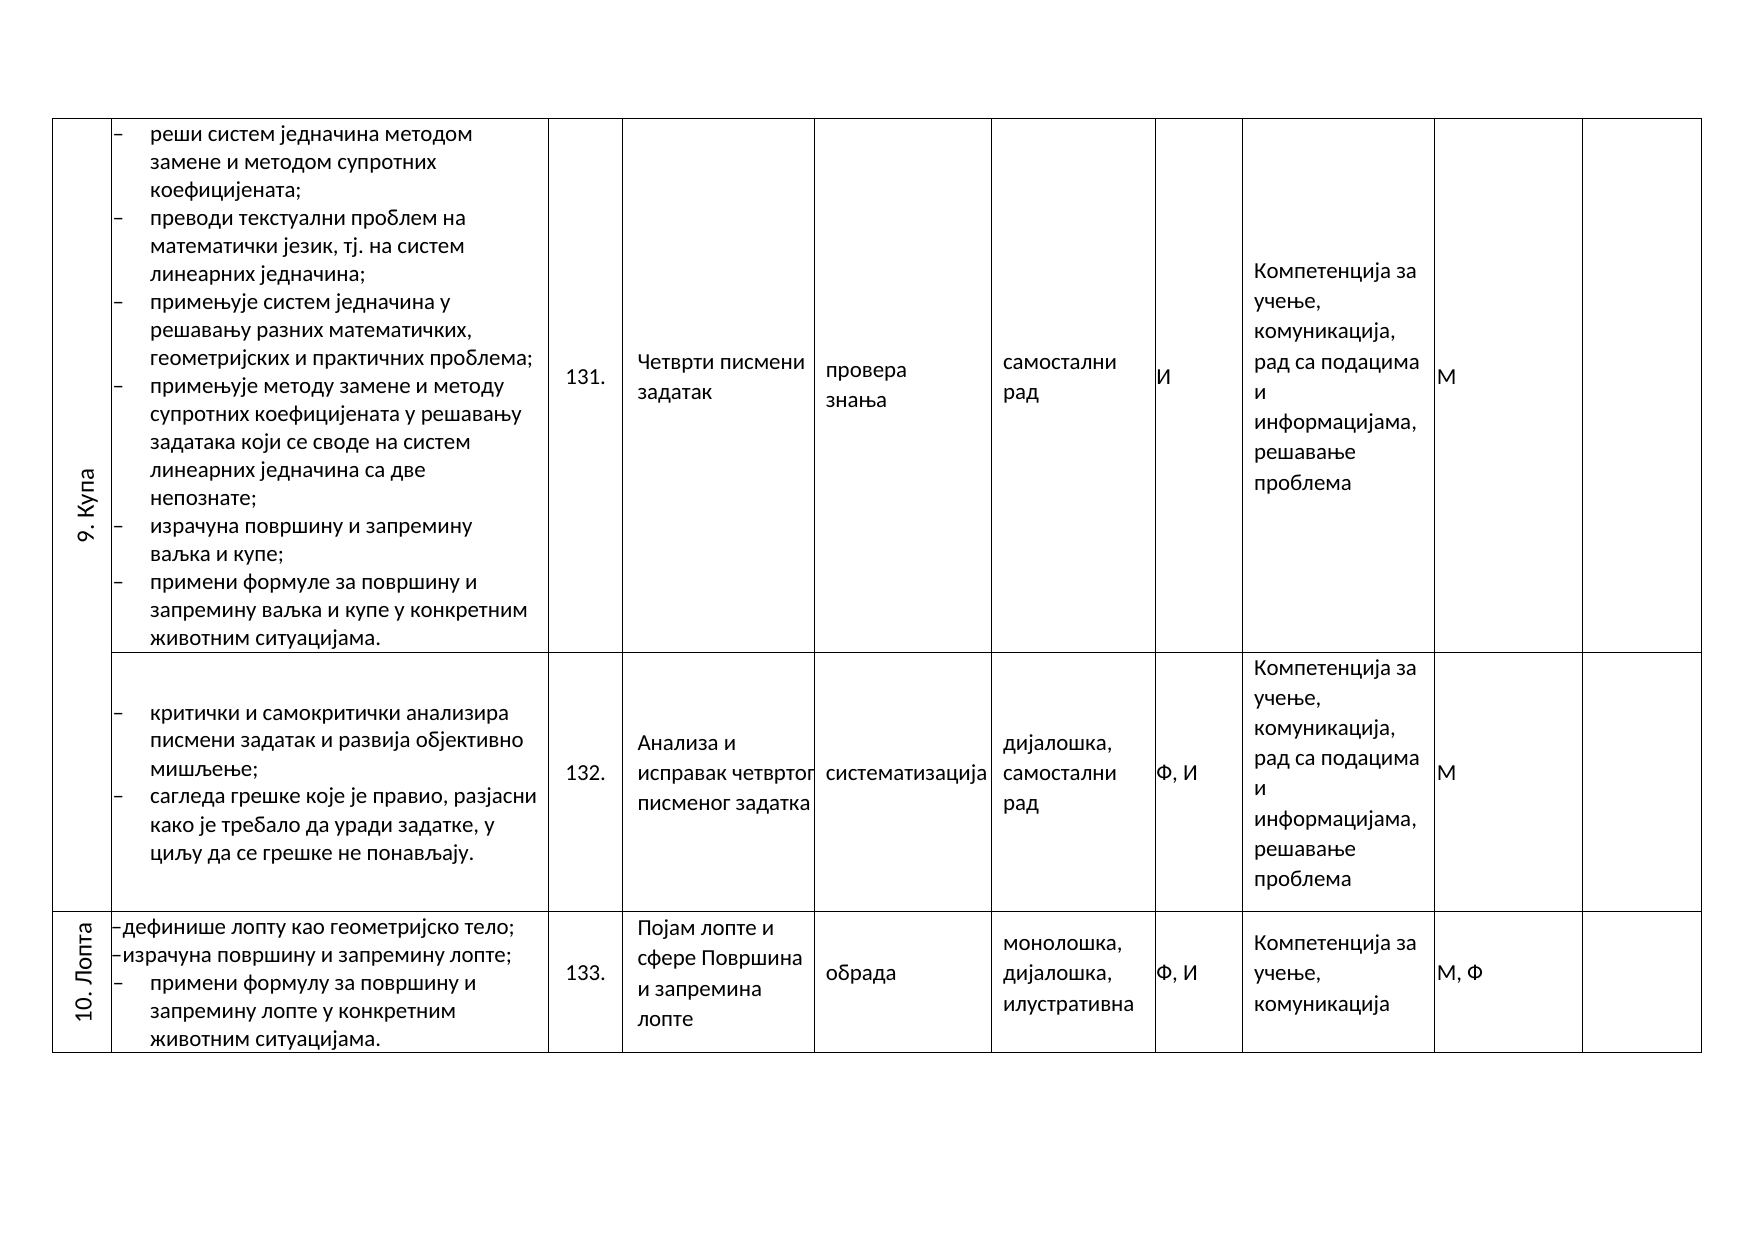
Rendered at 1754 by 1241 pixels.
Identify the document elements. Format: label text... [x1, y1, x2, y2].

table_header провера знања [815, 119, 991, 652]
table_cell М, Ф [1435, 912, 1582, 1052]
table_cell обрада [815, 912, 991, 1052]
table_cell Ф, И [1156, 912, 1242, 1052]
table_cell Ф, И [1156, 653, 1242, 911]
table_cell систематизација [815, 653, 991, 911]
table_header 131. [549, 119, 622, 652]
table_cell Појам лопте и сфере Површина и запремина лопте [623, 912, 814, 1052]
table_cell дијалошка, самостални рад [992, 653, 1155, 911]
table_cell 132. [549, 653, 622, 911]
table_header Четврти писмени задатак [623, 119, 814, 652]
table_header [1583, 119, 1701, 652]
table_cell [1583, 912, 1701, 1052]
table_cell [1583, 653, 1701, 911]
table_cell критички и самокритички анализира писмени задатак и развија објективно мишљење; сагледа грешке које је правио, разјасни како је требало да уради задатке, у циљу да се грешке не понављају. [112, 653, 548, 911]
table_cell Компетенција за учење, комуникација [1243, 912, 1434, 1052]
table_header самостални рад [992, 119, 1155, 652]
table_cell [992, 912, 1155, 1052]
table_cell 133. [549, 912, 622, 1052]
table_header Компетенција за учење, комуникација, рад са подацима и информацијама, решавање проблема [1243, 119, 1434, 652]
table_cell М [1435, 653, 1582, 911]
table_cell Анализа и исправак четвртог писменог задатка [623, 653, 814, 911]
table_header И [1156, 119, 1242, 652]
table_cell 10. Лопта [53, 912, 111, 1052]
table_cell Компетенција за учење, комуникација, рад са подацима и информацијама, решавање проблема [1243, 653, 1434, 911]
table_header реши систем једначина методом замене и методом супротних коефицијената; преводи текстуални проблем на математички језик, тј. на систем линеарних једначина; примењује систем једначина у решавању разних математичких, геометријских и практичних проблема; примењује методу замене и методу супротних коефицијената у решавању задатака који се своде на систем линеарних једначина са две непознате; израчуна површину и запремину ваљка и купе; примени формуле за површину и запремину ваљка и купе у конкретним животним ситуацијама. [112, 119, 548, 652]
table_header М [1435, 119, 1582, 652]
table_header 9. Купа [53, 119, 111, 911]
table_cell дефинише лопту као геометријско тело; израчуна површину и запремину лопте; примени формулу за површину и запремину лопте у конкретним животним ситуацијама. [112, 912, 548, 1052]
